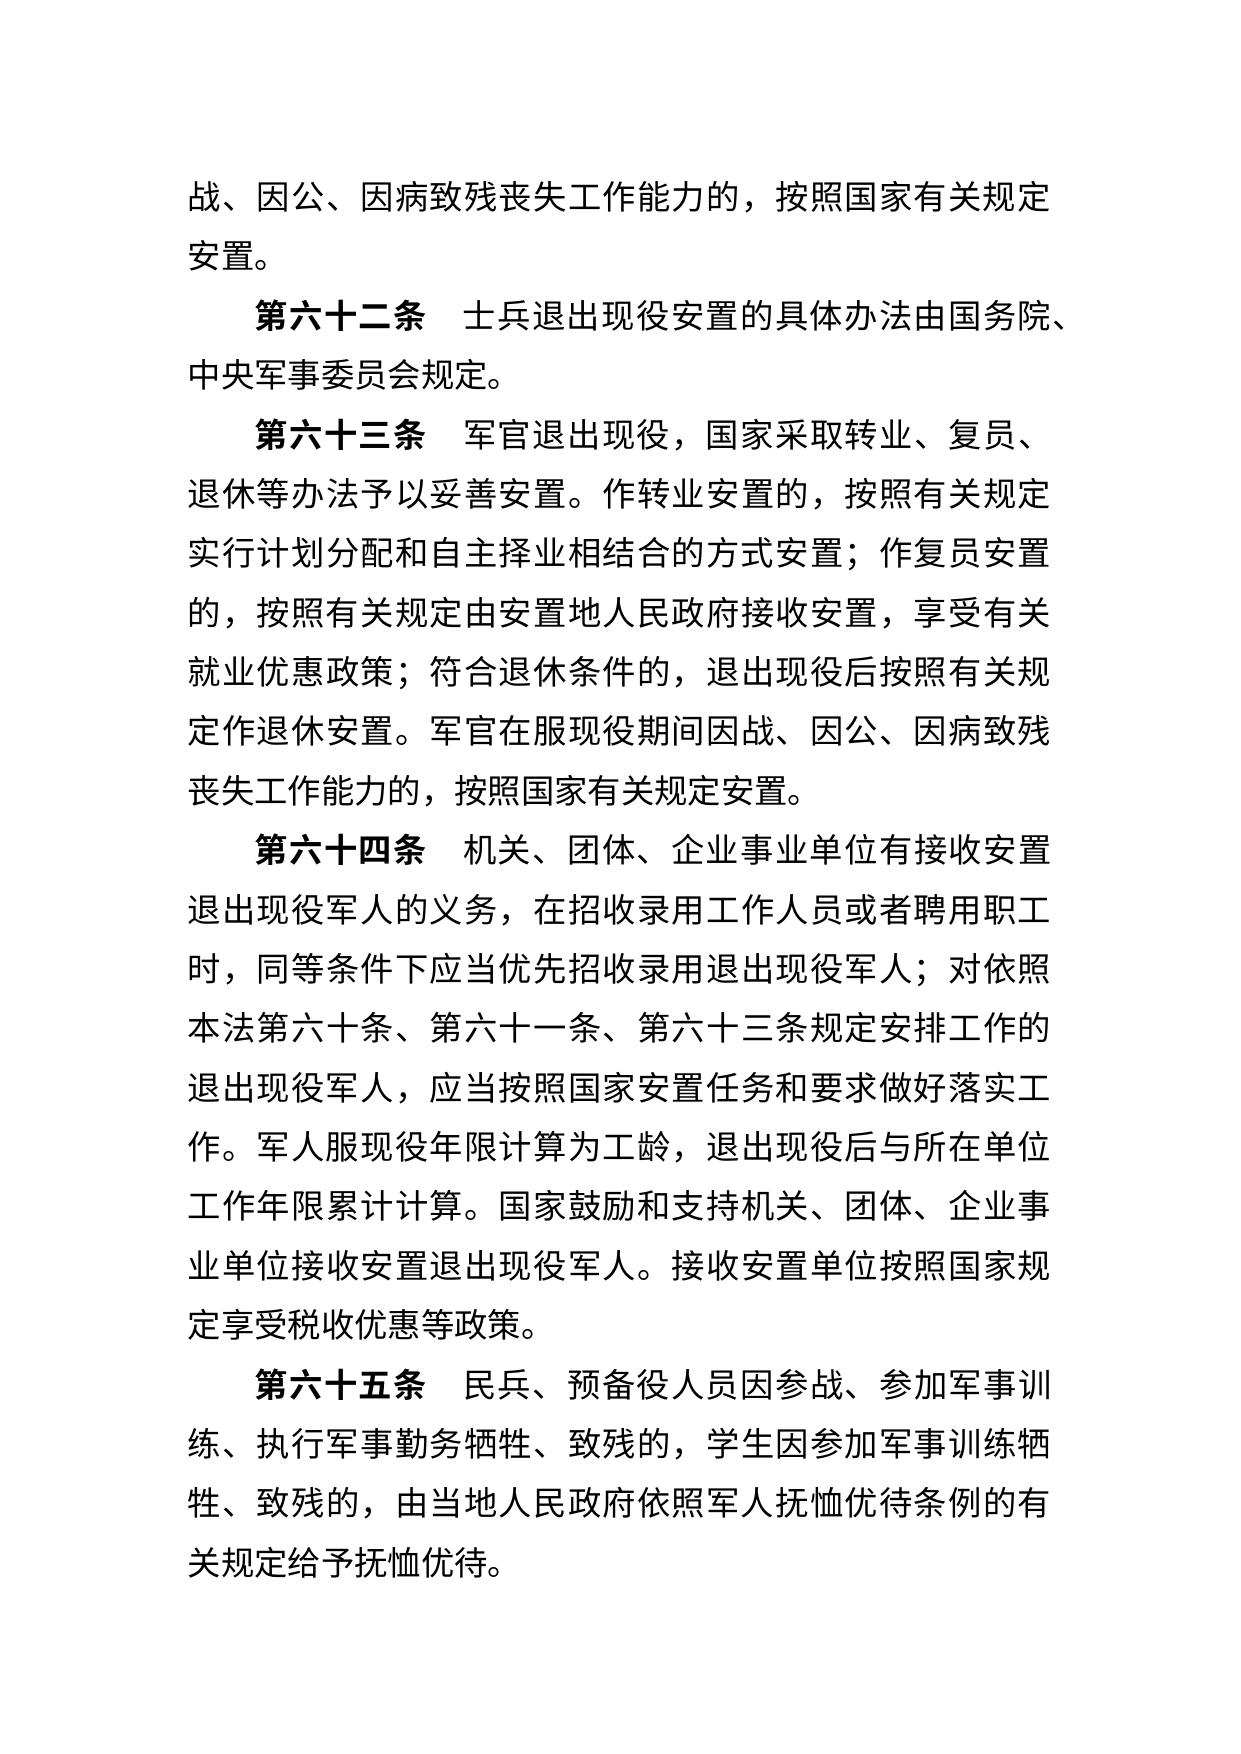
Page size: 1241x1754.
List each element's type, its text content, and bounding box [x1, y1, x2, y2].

text 第六十三条 军官退出现役，国家采取转业、复员、退休等办法予以妥善安置。作转业安置的，按照有关规定实行计划分配和自主择业相结合的方式安置；作复员安置的，按照有关规定由安置地人民政府接收安置，享受有关就业优惠政策；符合退休条件的，退出现役后按照有关规定作退休安置。军官在服现役期间因战、因公、因病致残丧失工作能力的，按照国家有关规定安置。 [187, 399, 1053, 815]
text 第六十五条 民兵、预备役人员因参战、参加军事训练、执行军事勤务牺牲、致残的，学生因参加军事训练牺牲、致残的，由当地人民政府依照军人抚恤优待条例的有关规定给予抚恤优待。 [187, 1349, 1053, 1587]
text 第六十四条 机关、团体、企业事业单位有接收安置退出现役军人的义务，在招收录用工作人员或者聘用职工时，同等条件下应当优先招收录用退出现役军人；对依照本法第六十条、第六十一条、第六十三条规定安排工作的退出现役军人，应当按照国家安置任务和要求做好落实工作。军人服现役年限计算为工龄，退出现役后与所在单位工作年限累计计算。国家鼓励和支持机关、团体、企业事业单位接收安置退出现役军人。接收安置单位按照国家规定享受税收优惠等政策。 [187, 815, 1053, 1349]
text 第六十二条 士兵退出现役安置的具体办法由国务院、中央军事委员会规定。 [187, 281, 1053, 399]
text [187, 162, 1053, 281]
